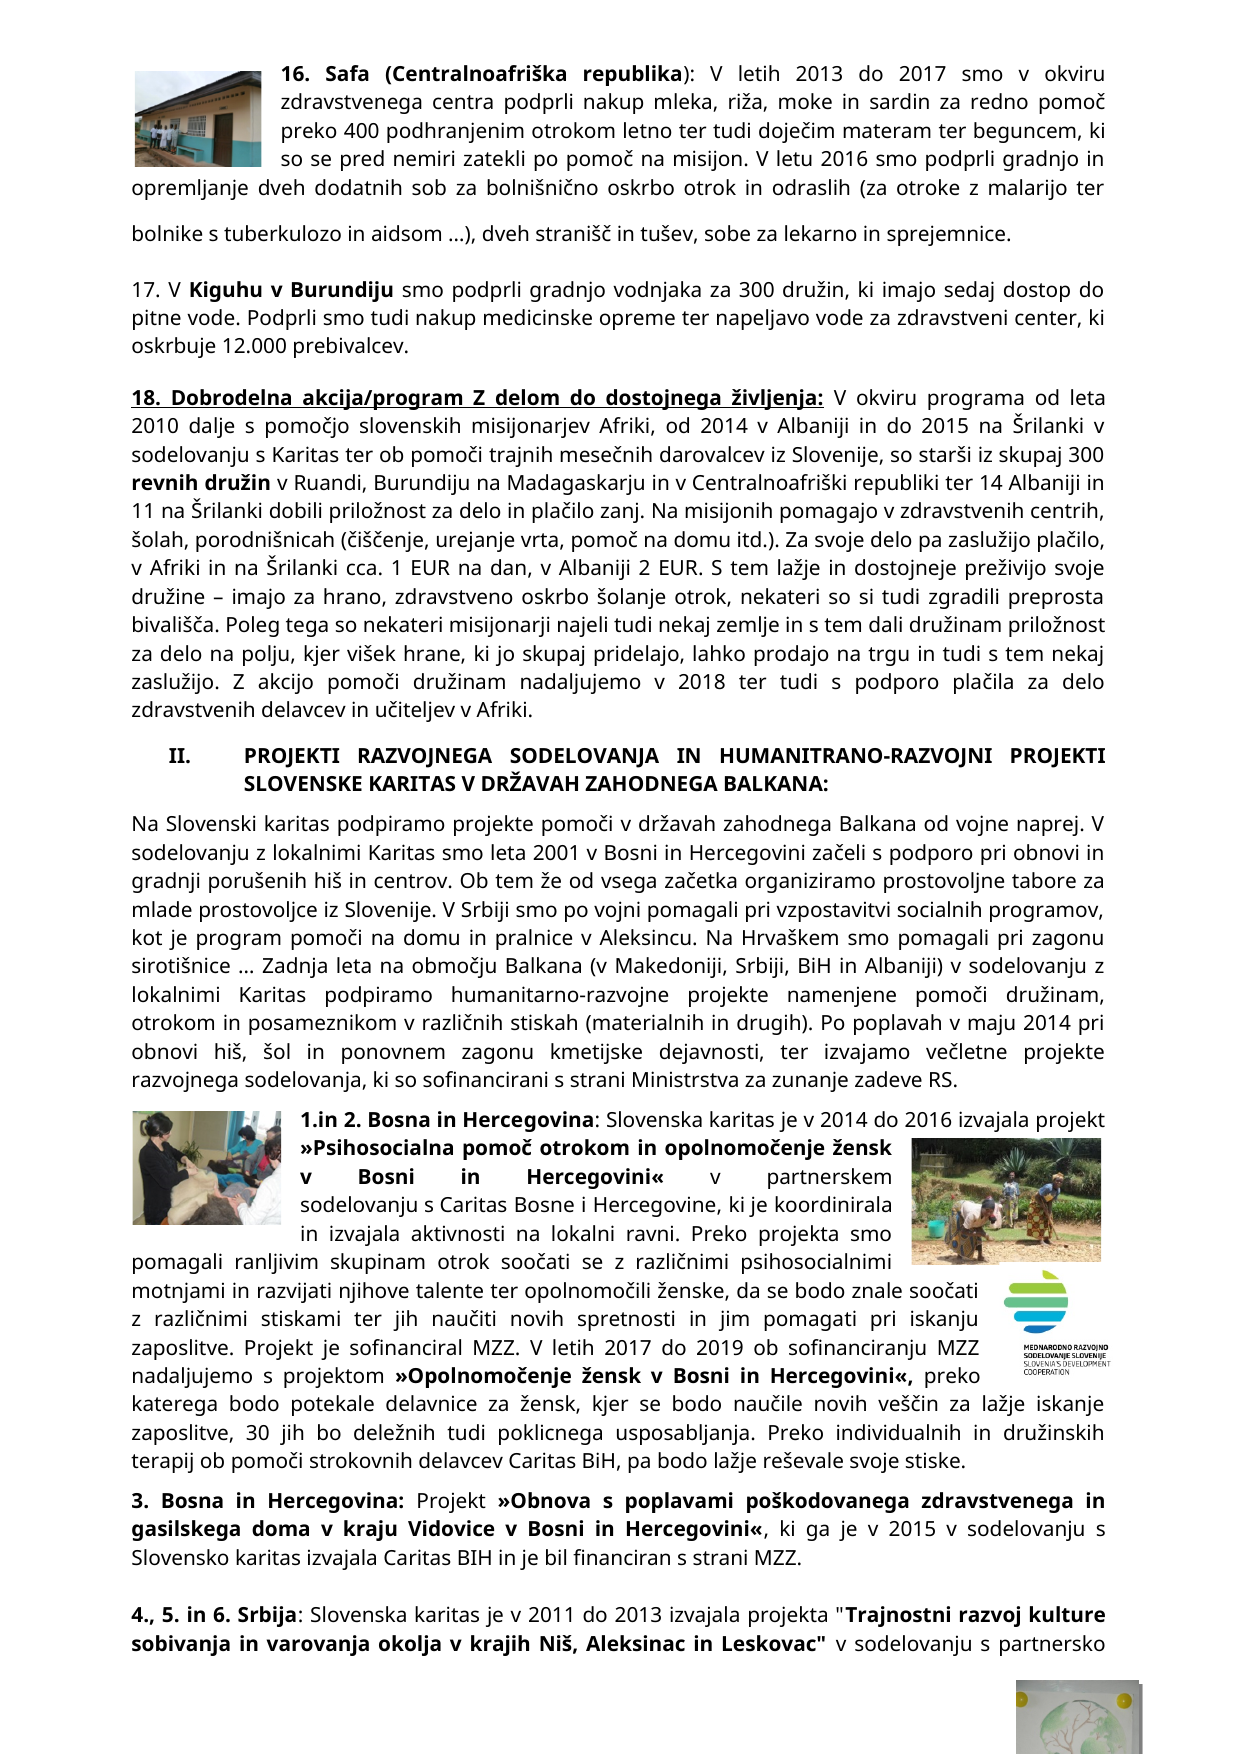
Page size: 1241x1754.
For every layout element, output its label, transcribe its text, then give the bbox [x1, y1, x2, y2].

text 1.in 2. Bosna in Hercegovina: Slovenska karitas je v 2014 do 2016 izvajala projekt »Psihosocialna pomoč otrokom in opolnomočenje žensk v Bosni in Hercegovini« v partnerskem sodelovanju s Caritas Bosne i Hercegovine, ki je koordinirala in izvajala aktivnosti na lokalni ravni. Preko projekta smo pomagali ranljivim skupinam otrok soočati se z različnimi psihosocialnimi motnjami in razvijati njihove talente ter opolnomočili ženske, da se bodo znale soočati z različnimi stiskami ter jih naučiti novih spretnosti in jim pomagati pri iskanju zaposlitve. Projekt je sofinanciral MZZ. V letih 2017 do 2019 ob sofinanciranju MZZ nadaljujemo s projektom »Opolnomočenje žensk v Bosni in Hercegovini«, preko katerega bodo potekale delavnice za žensk, kjer se bodo naučile novih veščin za lažje iskanje zaposlitve, 30 jih bo deležnih tudi poklicnega usposabljanja. Preko individualnih in družinskih terapij ob pomoči strokovnih delavcev Caritas BiH, pa bodo lažje reševale svoje stiske. [131, 1020, 1106, 1389]
text 3. Bosna in Hercegovina: Projekt »Obnova s poplavami poškodovanega zdravstvenega in gasilskega doma v kraju Vidovice v Bosni in Hercegovini«, ki ga je v 2015 v sodelovanju s Slovensko karitas izvajala Caritas BIH in je bil financiran s strani MZZ. [131, 1401, 1106, 1486]
text Na Slovenski karitas podpiramo projekte pomoči v državah zahodnega Balkana od vojne naprej. V sodelovanju z lokalnimi Karitas smo leta 2001 v Bosni in Hercegovini začeli s podporo pri obnovi in gradnji porušenih hiš in centrov. Ob tem že od vsega začetka organiziramo prostovoljne tabore za mlade prostovoljce iz Slovenije. V Srbiji smo po vojni pomagali pri vzpostavitvi socialnih programov, kot je program pomoči na domu in pralnice v Aleksincu. Na Hrvaškem smo pomagali pri zagonu sirotišnice … Zadnja leta na območju Balkana (v Makedoniji, Srbiji, BiH in Albaniji) v sodelovanju z lokalnimi Karitas podpiramo humanitarno-razvojne projekte namenjene pomoči družinam, otrokom in posameznikom v različnih stiskah (materialnih in drugih). Po poplavah v maju 2014 pri obnovi hiš, šol in ponovnem zagonu kmetijske dejavnosti, ter izvajamo večletne projekte razvojnega sodelovanja, ki so sofinancirani s strani Ministrstva za zunanje zadeve RS. [131, 724, 1106, 1008]
text 17. V Kiguhu v Burundiju smo podprli gradnjo vodnjaka za 300 družin, ki imajo sedaj dostop do pitne vode. Podprli smo tudi nakup medicinske opreme ter napeljavo vode za zdravstveni center, ki oskrbuje 12.000 prebivalcev. [131, 189, 1106, 275]
picture [131, 1026, 281, 1138]
text 18. Dobrodelna akcija/program Z delom do dostojnega življenja: V okviru programa od leta 2010 dalje s pomočjo slovenskih misijonarjev Afriki, od 2014 v Albaniji in do 2015 na Šrilanki v sodelovanju s Karitas ter ob pomoči trajnih mesečnih darovalcev iz Slovenije, so starši iz skupaj 300 revnih družin v Ruandi, Burundiju na Madagaskarju in v Centralnoafriški republiki ter 14 Albaniji in 11 na Šrilanki dobili priložnost za delo in plačilo zanj. Na misijonih pomagajo v zdravstvenih centrih, šolah, porodnišnicah (čiščenje, urejanje vrta, pomoč na domu itd.). Za svoje delo pa zaslužijo plačilo, v Afriki in na Šrilanki cca. 1 EUR na dan, v Albaniji 2 EUR. S tem lažje in dostojneje preživijo svoje družine – imajo za hrano, zdravstveno oskrbo šolanje otrok, nekateri so si tudi zgradili preprosta bivališča. Poleg tega so nekateri misijonarji najeli tudi nekaj zemlje in s tem dali družinam priložnost za delo na polju, kjer višek hrane, ki jo skupaj pridelajo, lahko prodajo na trgu in tudi s tem nekaj zaslužijo. Z akcijo pomoči družinam nadaljujemo v 2018 ter tudi s podporo plačila za delo zdravstvenih delavcev in učiteljev v Afriki. [131, 297, 1106, 639]
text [131, 59, 1106, 167]
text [131, 1515, 1106, 1657]
list PROJEKTI RAZVOJNEGA SODELOVANJA IN HUMANITRANO-RAZVOJNI PROJEKTI SLOVENSKE KARITAS V DRŽAVAH ZAHODNEGA BALKANA: [169, 656, 1106, 713]
picture [1016, 1595, 1139, 1754]
picture [911, 1138, 1114, 1293]
